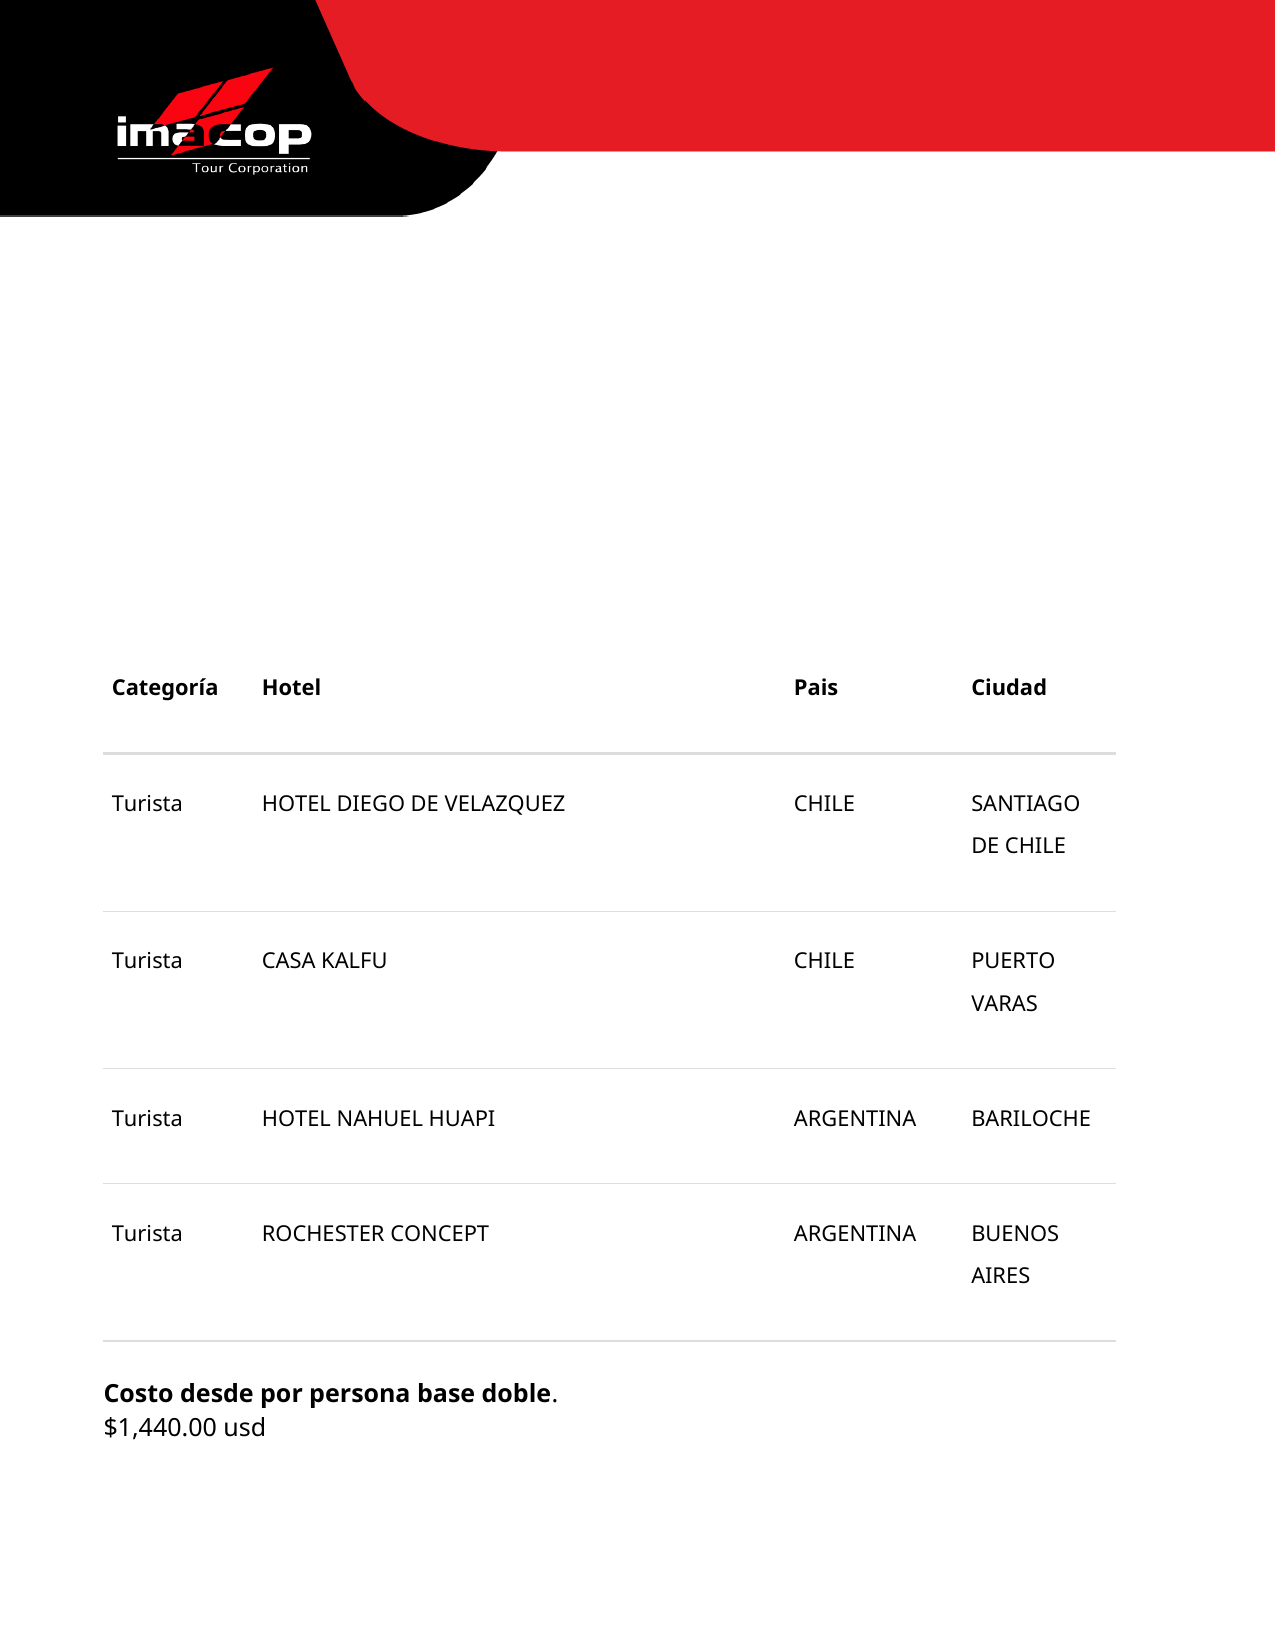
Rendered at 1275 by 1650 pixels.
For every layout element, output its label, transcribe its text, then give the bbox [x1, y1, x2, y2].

table_cell SANTIAGO DE CHILE [963, 755, 1116, 911]
table_header Pais [785, 639, 963, 752]
table_cell ARGENTINA [785, 1184, 963, 1340]
table_cell CASA KALFU [253, 912, 785, 1068]
table_cell HOTEL DIEGO DE VELAZQUEZ [253, 755, 785, 911]
table_cell PUERTO VARAS [963, 912, 1116, 1068]
table_header Ciudad [963, 639, 1116, 752]
table_cell CHILE [785, 912, 963, 1068]
table_cell CHILE [785, 755, 963, 911]
table_cell Turista [103, 755, 253, 911]
table_cell BUENOS AIRES [963, 1184, 1116, 1340]
table_cell HOTEL NAHUEL HUAPI [253, 1069, 785, 1183]
table_header Categoría [103, 639, 253, 752]
picture [0, 0, 1275, 217]
table_cell Turista [103, 912, 253, 1068]
text Costo desde por persona base doble. $1,440.00 usd [103, 1376, 1166, 1444]
table_cell ROCHESTER CONCEPT [253, 1184, 785, 1340]
table_cell ARGENTINA [785, 1069, 963, 1183]
table_cell Turista [103, 1069, 253, 1183]
table_cell Turista [103, 1184, 253, 1340]
table_cell BARILOCHE [963, 1069, 1116, 1183]
table_header Hotel [253, 639, 785, 752]
